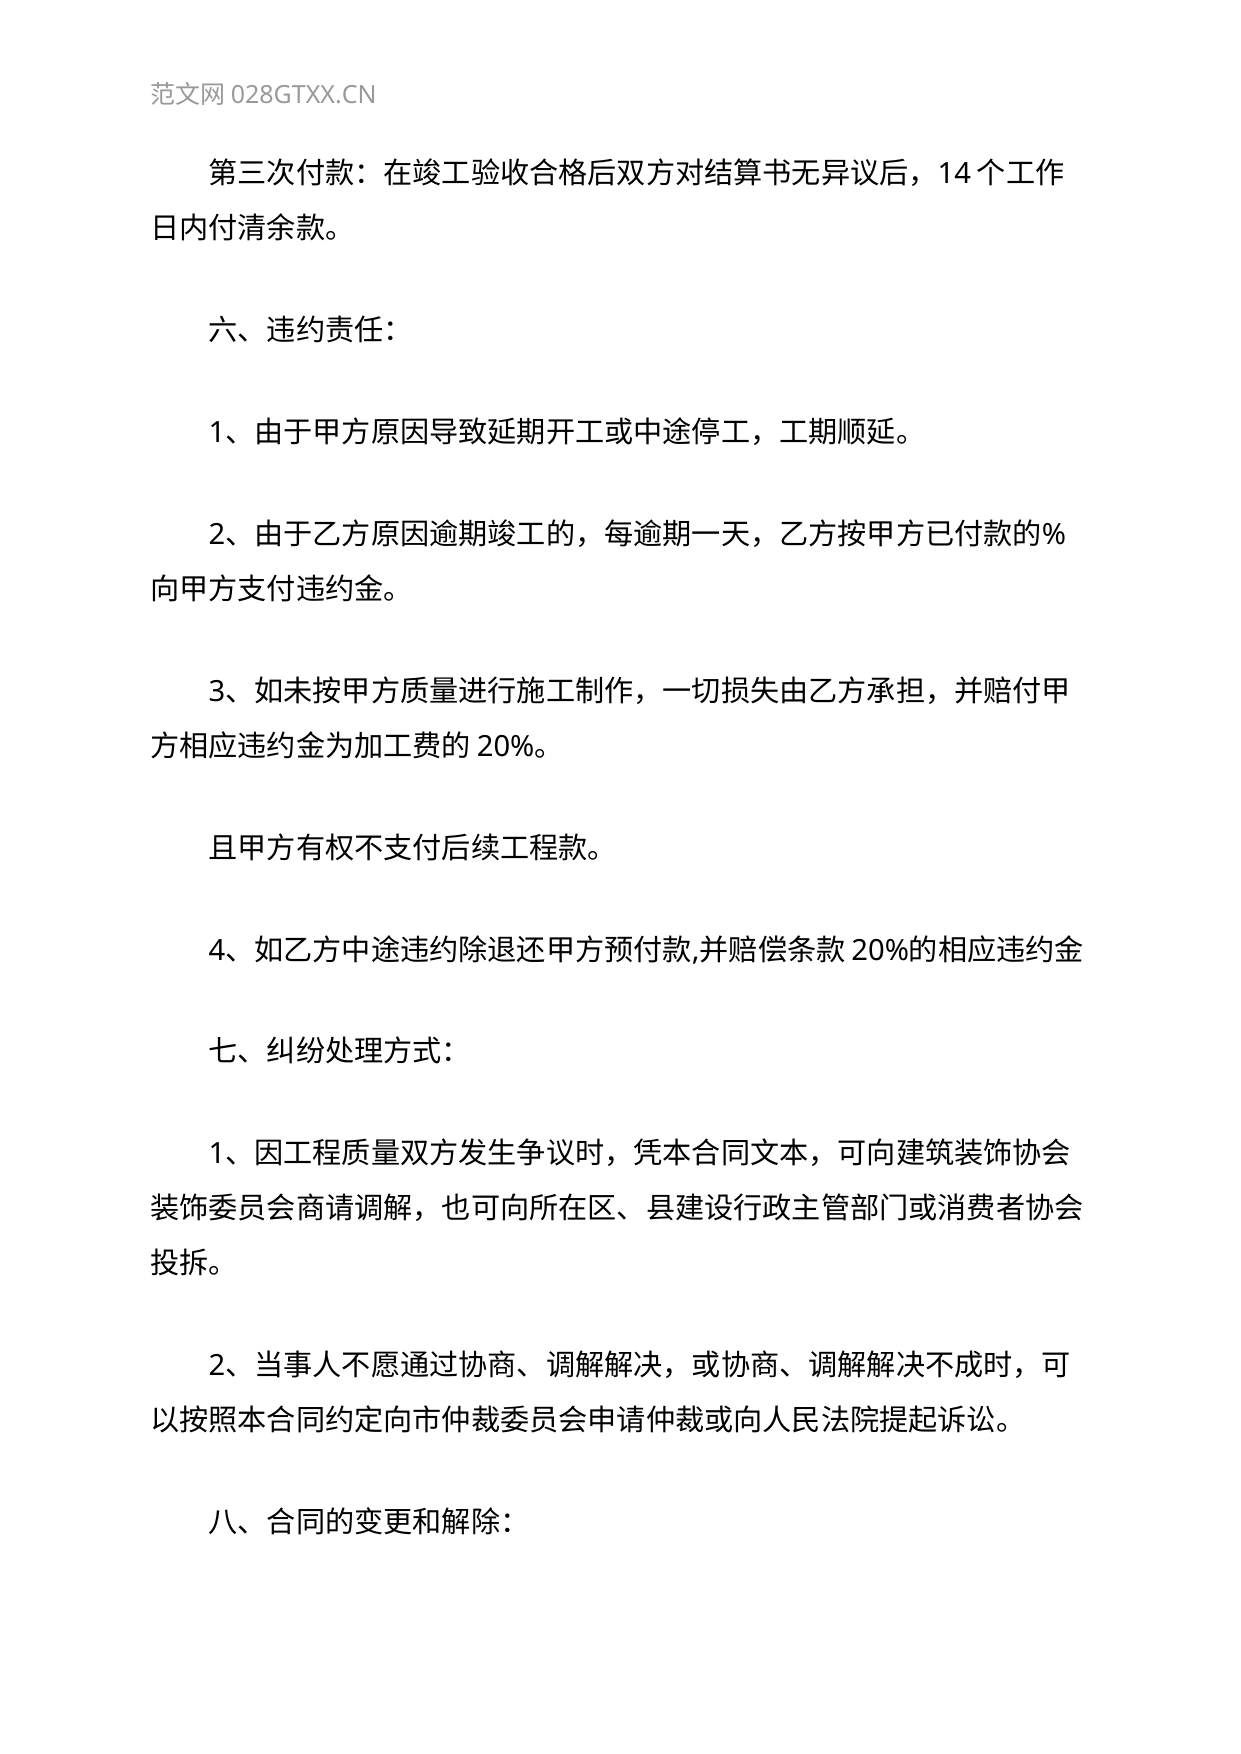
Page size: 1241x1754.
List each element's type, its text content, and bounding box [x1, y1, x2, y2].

text 1、因工程质量双方发生争议时，凭本合同文本，可向建筑装饰协会装饰委员会商请调解，也可向所在区、县建设行政主管部门或消费者协会投拆。 [150, 1130, 1090, 1282]
text 3、如未按甲方质量进行施工制作，一切损失由乙方承担，并赔付甲方相应违约金为加工费的20%。 [150, 667, 1090, 765]
text 七、纠纷处理方式： [150, 1028, 1090, 1070]
text 2、由于乙方原因逾期竣工的，每逾期一天，乙方按甲方已付款的%向甲方支付违约金。 [150, 511, 1090, 608]
text 4、如乙方中途违约除退还甲方预付款,并赔偿条款20%的相应违约金 [150, 926, 1090, 968]
text 且甲方有权不支付后续工程款。 [150, 824, 1090, 867]
text 2、当事人不愿通过协商、调解解决，或协商、调解解决不成时，可以按照本合同约定向市仲裁委员会申请仲裁或向人民法院提起诉讼。 [150, 1341, 1090, 1439]
text 六、违约责任： [150, 307, 1090, 349]
text 第三次付款：在竣工验收合格后双方对结算书无异议后，14个工作日内付清余款。 [150, 150, 1090, 247]
text 1、由于甲方原因导致延期开工或中途停工，工期顺延。 [150, 408, 1090, 451]
text 八、合同的变更和解除： [150, 1498, 1090, 1541]
